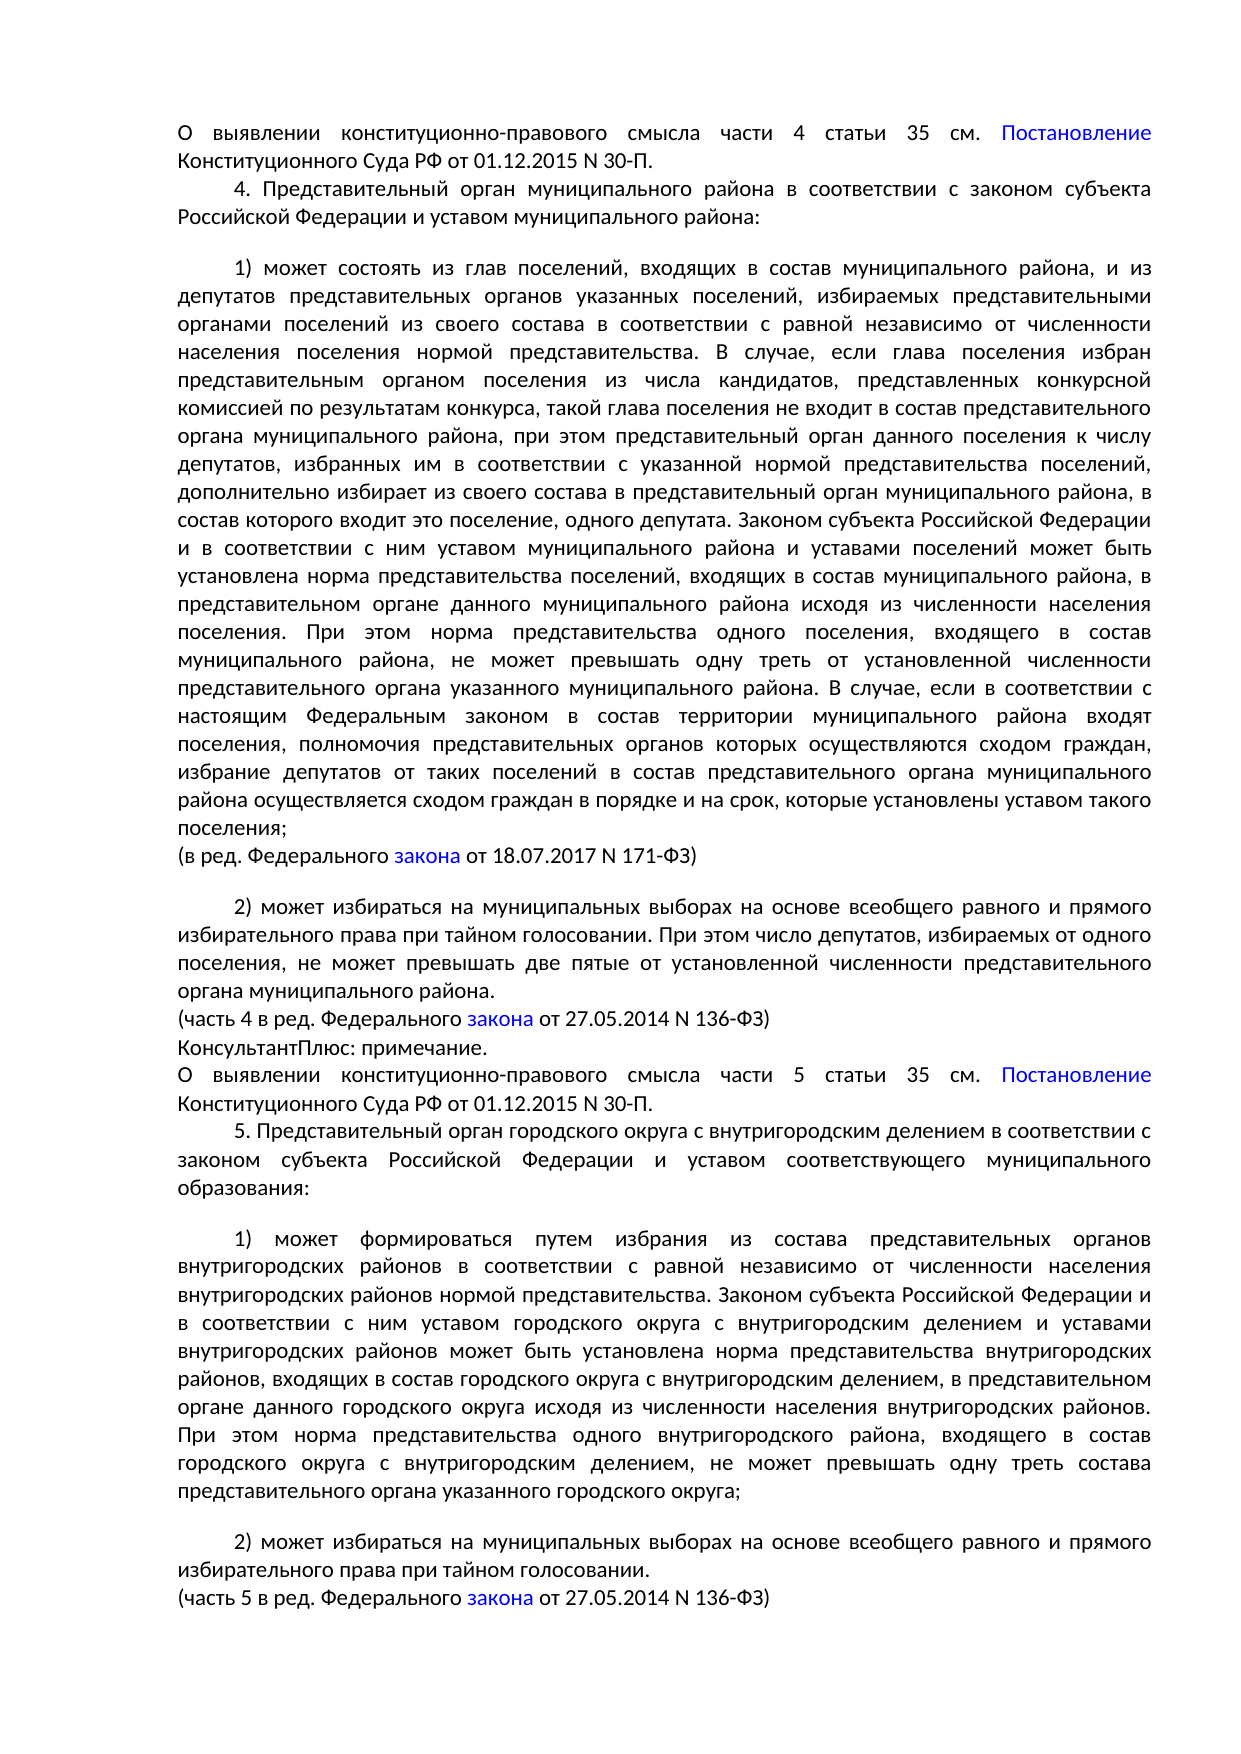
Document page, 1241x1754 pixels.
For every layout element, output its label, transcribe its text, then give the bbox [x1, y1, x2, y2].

text О выявлении конституционно-правового смысла части 5 статьи 35 см. Постановление Конституционного Суда РФ от 01.12.2015 N 30-П. [177, 1061, 1152, 1117]
text 1) может состоять из глав поселений, входящих в состав муниципального района, и из депутатов представительных органов указанных поселений, избираемых представительными органами поселений из своего состава в соответствии с равной независимо от численности населения поселения нормой представительства. В случае, если глава поселения избран представительным органом поселения из числа кандидатов, представленных конкурсной комиссией по результатам конкурса, такой глава поселения не входит в состав представительного органа муниципального района, при этом представительный орган данного поселения к числу депутатов, избранных им в соответствии с указанной нормой представительства поселений, дополнительно избирает из своего состава в представительный орган муниципального района, в состав которого входит это поселение, одного депутата. Законом субъекта Российской Федерации и в соответствии с ним уставом муниципального района и уставами поселений может быть установлена норма представительства поселений, входящих в состав муниципального района, в представительном органе данного муниципального района исходя из численности населения поселения. При этом норма представительства одного поселения, входящего в состав муниципального района, не может превышать одну треть от установленной численности представительного органа указанного муниципального района. В случае, если в соответствии с настоящим Федеральным законом в состав территории муниципального района входят поселения, полномочия представительных органов которых осуществляются сходом граждан, избрание депутатов от таких поселений в состав представительного органа муниципального района осуществляется сходом граждан в порядке и на срок, которые установлены уставом такого поселения; [177, 253, 1152, 842]
text (в ред. Федерального закона от 18.07.2017 N 171-ФЗ) [177, 842, 1152, 869]
text (часть 4 в ред. Федерального закона от 27.05.2014 N 136-ФЗ) [177, 1004, 1152, 1033]
text 4. Представительный орган муниципального района в соответствии с законом субъекта Российской Федерации и уставом муниципального района: [177, 174, 1152, 230]
text О выявлении конституционно-правового смысла части 4 статьи 35 см. Постановление Конституционного Суда РФ от 01.12.2015 N 30-П. [177, 118, 1152, 174]
text 5. Представительный орган городского округа с внутригородским делением в соответствии с законом субъекта Российской Федерации и уставом соответствующего муниципального образования: [177, 1117, 1152, 1201]
text (часть 5 в ред. Федерального закона от 27.05.2014 N 136-ФЗ) [177, 1583, 1152, 1611]
text 1) может формироваться путем избрания из состава представительных органов внутригородских районов в соответствии с равной независимо от численности населения внутригородских районов нормой представительства. Законом субъекта Российской Федерации и в соответствии с ним уставом городского округа с внутригородским делением и уставами внутригородских районов может быть установлена норма представительства внутригородских районов, входящих в состав городского округа с внутригородским делением, в представительном органе данного городского округа исходя из численности населения внутригородских районов. При этом норма представительства одного внутригородского района, входящего в состав городского округа с внутригородским делением, не может превышать одну треть состава представительного органа указанного городского округа; [177, 1224, 1152, 1504]
text КонсультантПлюс: примечание. [177, 1033, 1152, 1061]
text 2) может избираться на муниципальных выборах на основе всеобщего равного и прямого избирательного права при тайном голосовании. При этом число депутатов, избираемых от одного поселения, не может превышать две пятые от установленной численности представительного органа муниципального района. [177, 892, 1152, 1004]
text 2) может избираться на муниципальных выборах на основе всеобщего равного и прямого избирательного права при тайном голосовании. [177, 1527, 1152, 1583]
